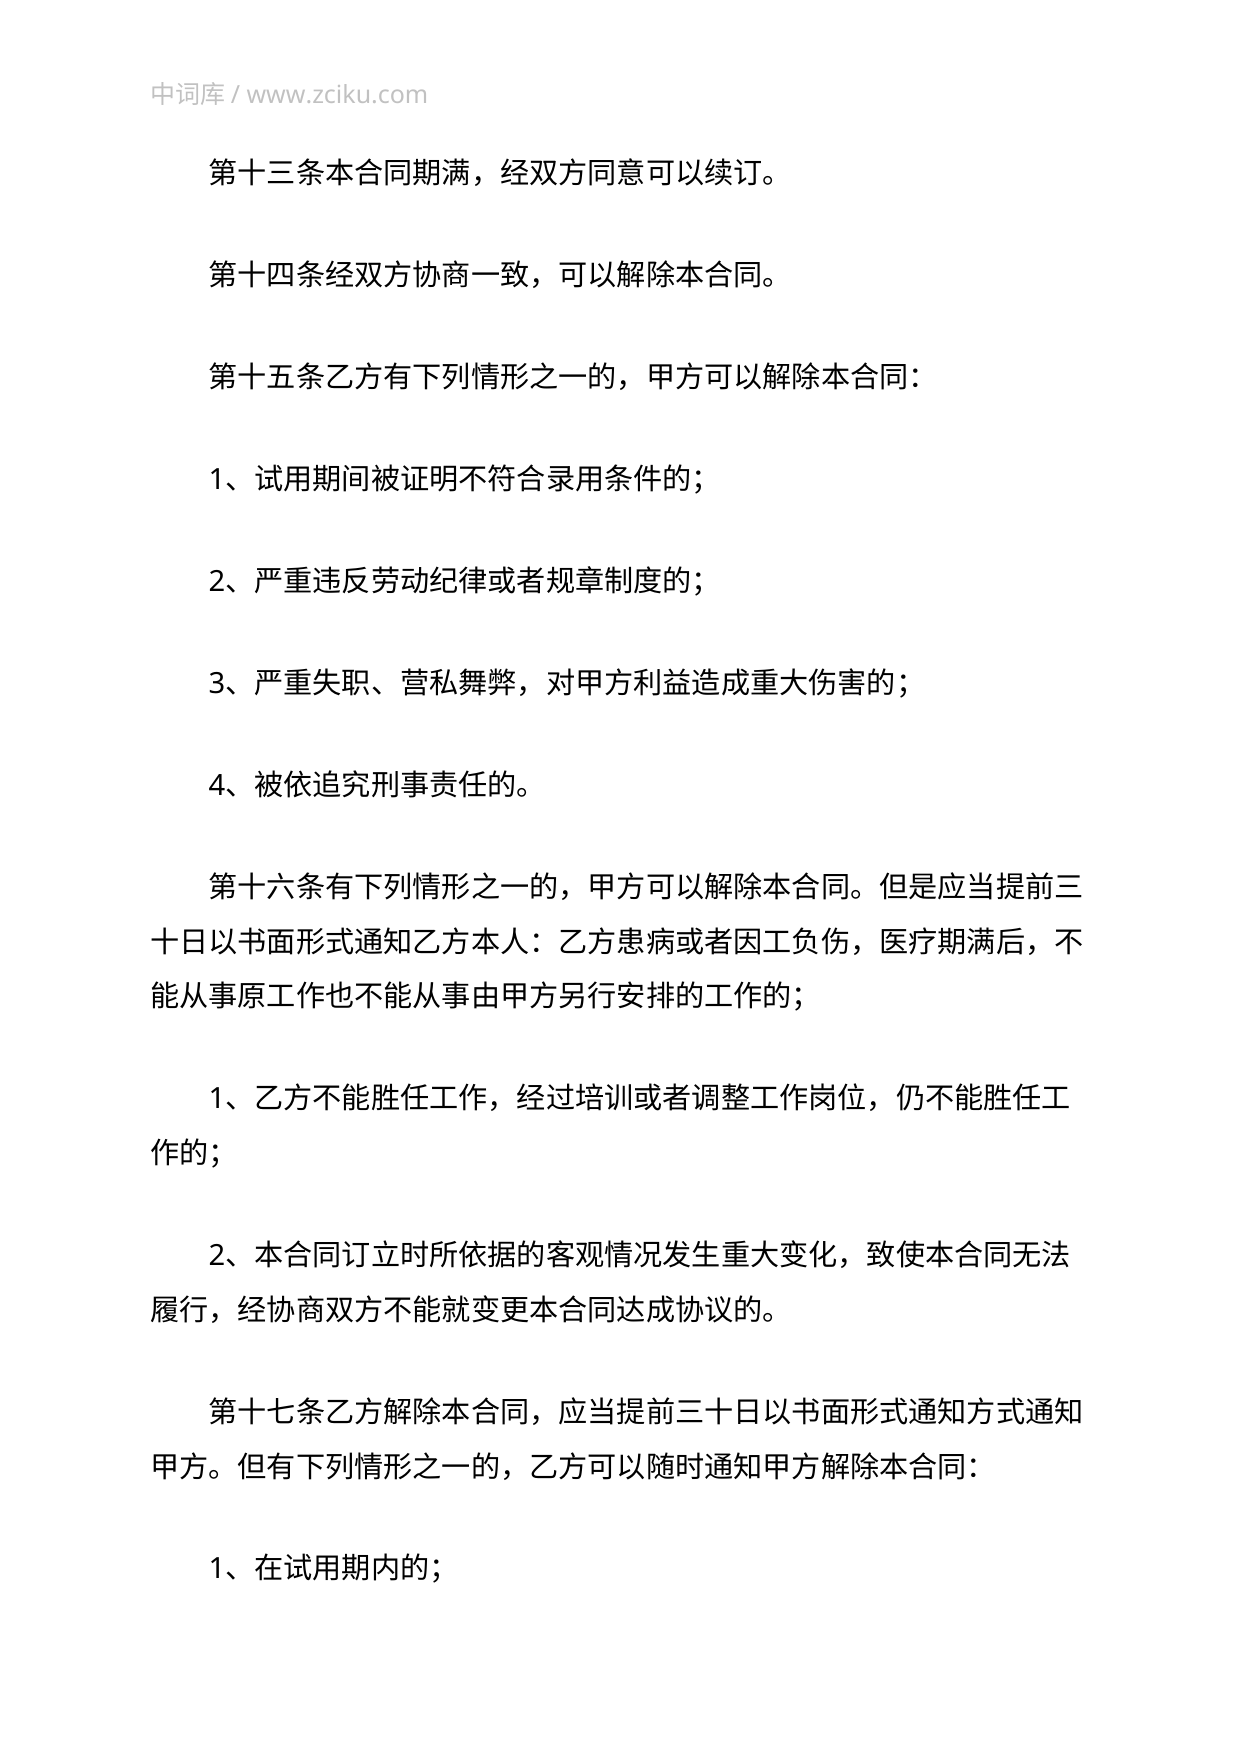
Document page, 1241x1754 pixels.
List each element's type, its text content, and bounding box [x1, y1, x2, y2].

text 第十五条乙方有下列情形之一的，甲方可以解除本合同： [150, 353, 1090, 396]
text 第十三条本合同期满，经双方同意可以续订。 [150, 150, 1090, 192]
text 1、试用期间被证明不符合录用条件的； [150, 455, 1090, 498]
text 1、乙方不能胜任工作，经过培训或者调整工作岗位，仍不能胜任工作的； [150, 1075, 1090, 1172]
text 2、本合同订立时所依据的客观情况发生重大变化，致使本合同无法履行，经协商双方不能就变更本合同达成协议的。 [150, 1232, 1090, 1329]
text 第十七条乙方解除本合同，应当提前三十日以书面形式通知方式通知甲方。但有下列情形之一的，乙方可以随时通知甲方解除本合同： [150, 1388, 1090, 1486]
text 2、严重违反劳动纪律或者规章制度的； [150, 557, 1090, 600]
text 第十四条经双方协商一致，可以解除本合同。 [150, 252, 1090, 294]
text 第十六条有下列情形之一的，甲方可以解除本合同。但是应当提前三十日以书面形式通知乙方本人：乙方患病或者因工负伤，医疗期满后，不能从事原工作也不能从事由甲方另行安排的工作的； [150, 863, 1090, 1015]
text 4、被依追究刑事责任的。 [150, 761, 1090, 804]
text 3、严重失职、营私舞弊，对甲方利益造成重大伤害的； [150, 659, 1090, 702]
text 1、在试用期内的； [150, 1545, 1090, 1587]
